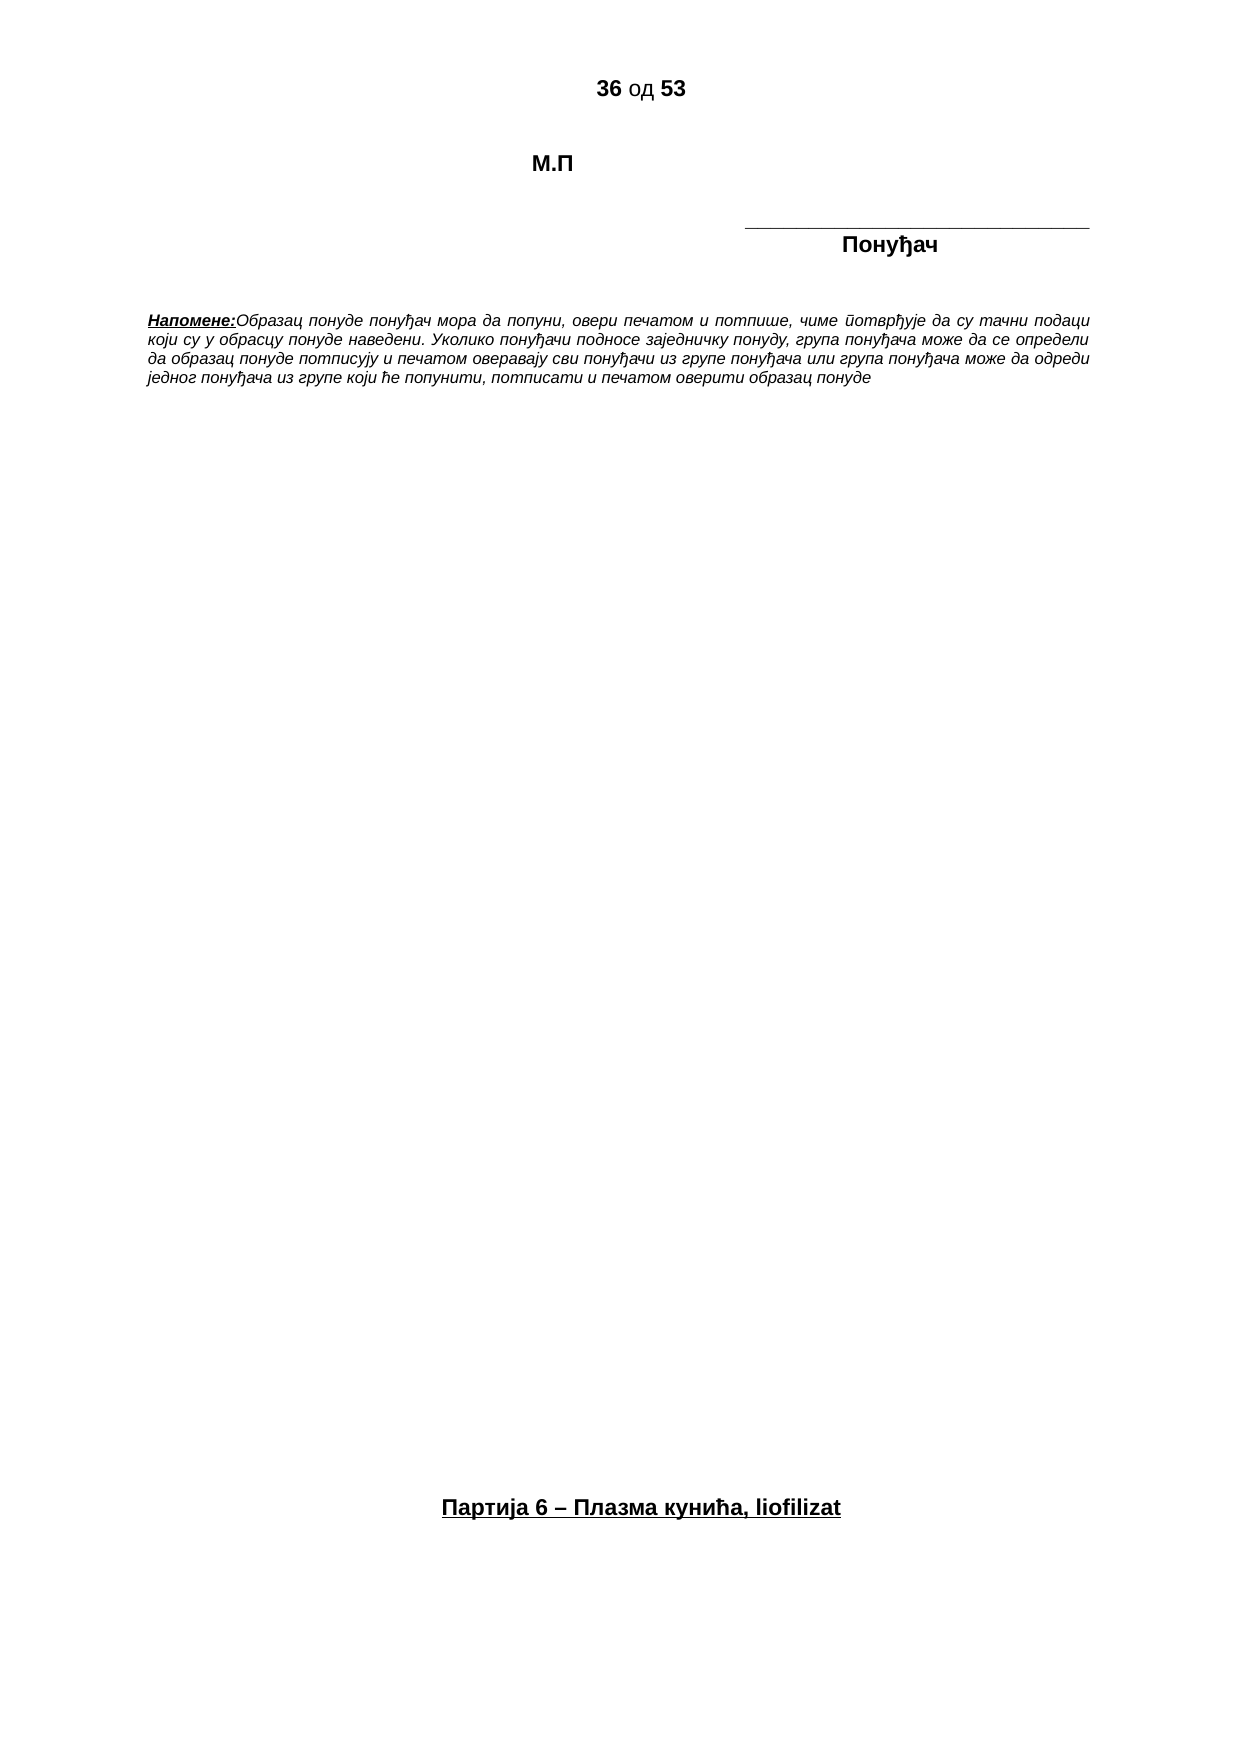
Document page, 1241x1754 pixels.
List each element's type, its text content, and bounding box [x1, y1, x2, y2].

text Партија 6 – Плазма кунића, liofilizat [192, 1494, 1090, 1520]
text Напомене:Образац понуде понуђач мора да попуни, овери печатом и потпише, чиме потврђује да су тачни подаци који су у обрасцу понуде наведени. Уколико понуђачи подносе заједничку понуду, група понуђача може да се определи да образац понуде потписују и печатом оверавају сви понуђачи из групе понуђача или група понуђача може да одреди једног понуђача из групе који ће попунити, потписати и печатом оверити образац понуде [148, 311, 1090, 387]
text Понуђач [192, 231, 1090, 258]
text М.П [162, 150, 1090, 176]
text ___________________________ [192, 176, 1090, 231]
